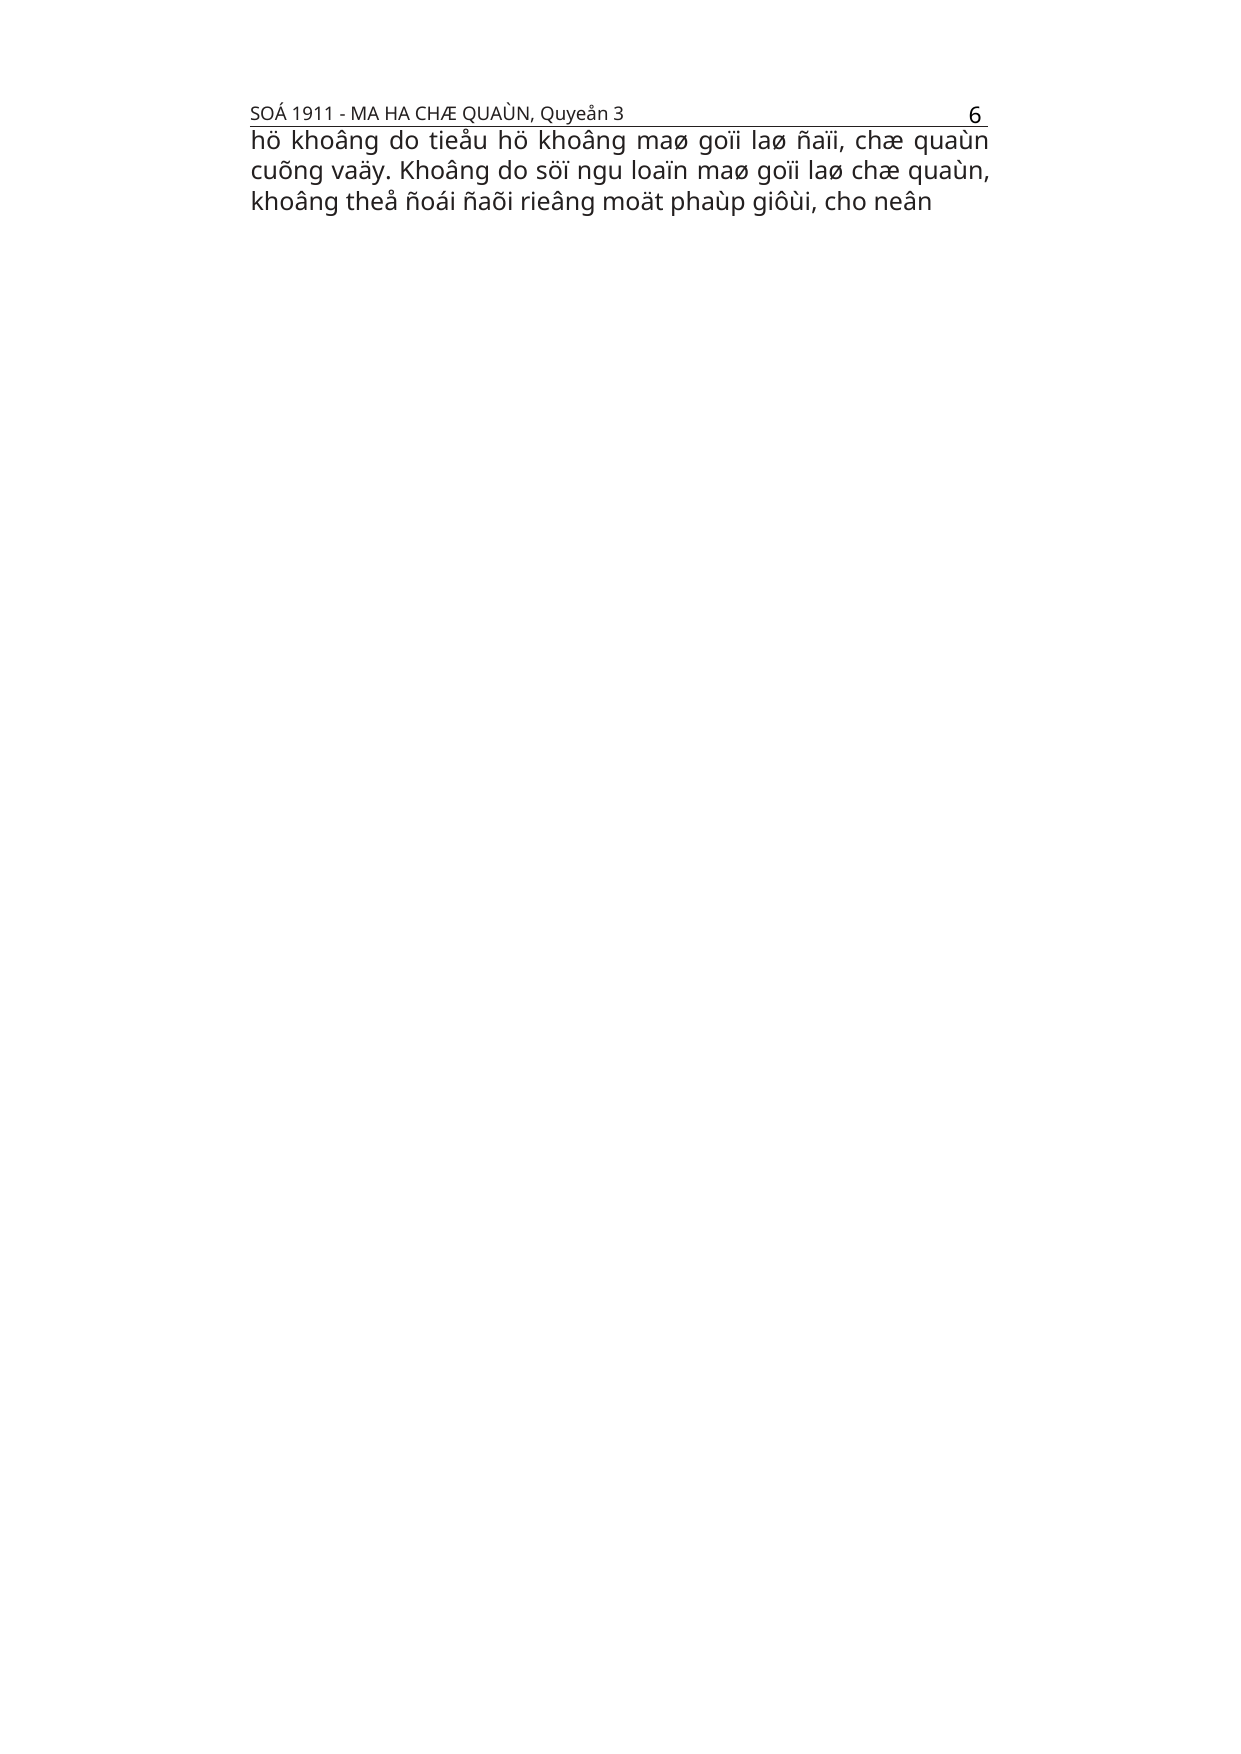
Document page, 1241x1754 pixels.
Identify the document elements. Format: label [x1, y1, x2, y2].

text [250, 125, 990, 218]
